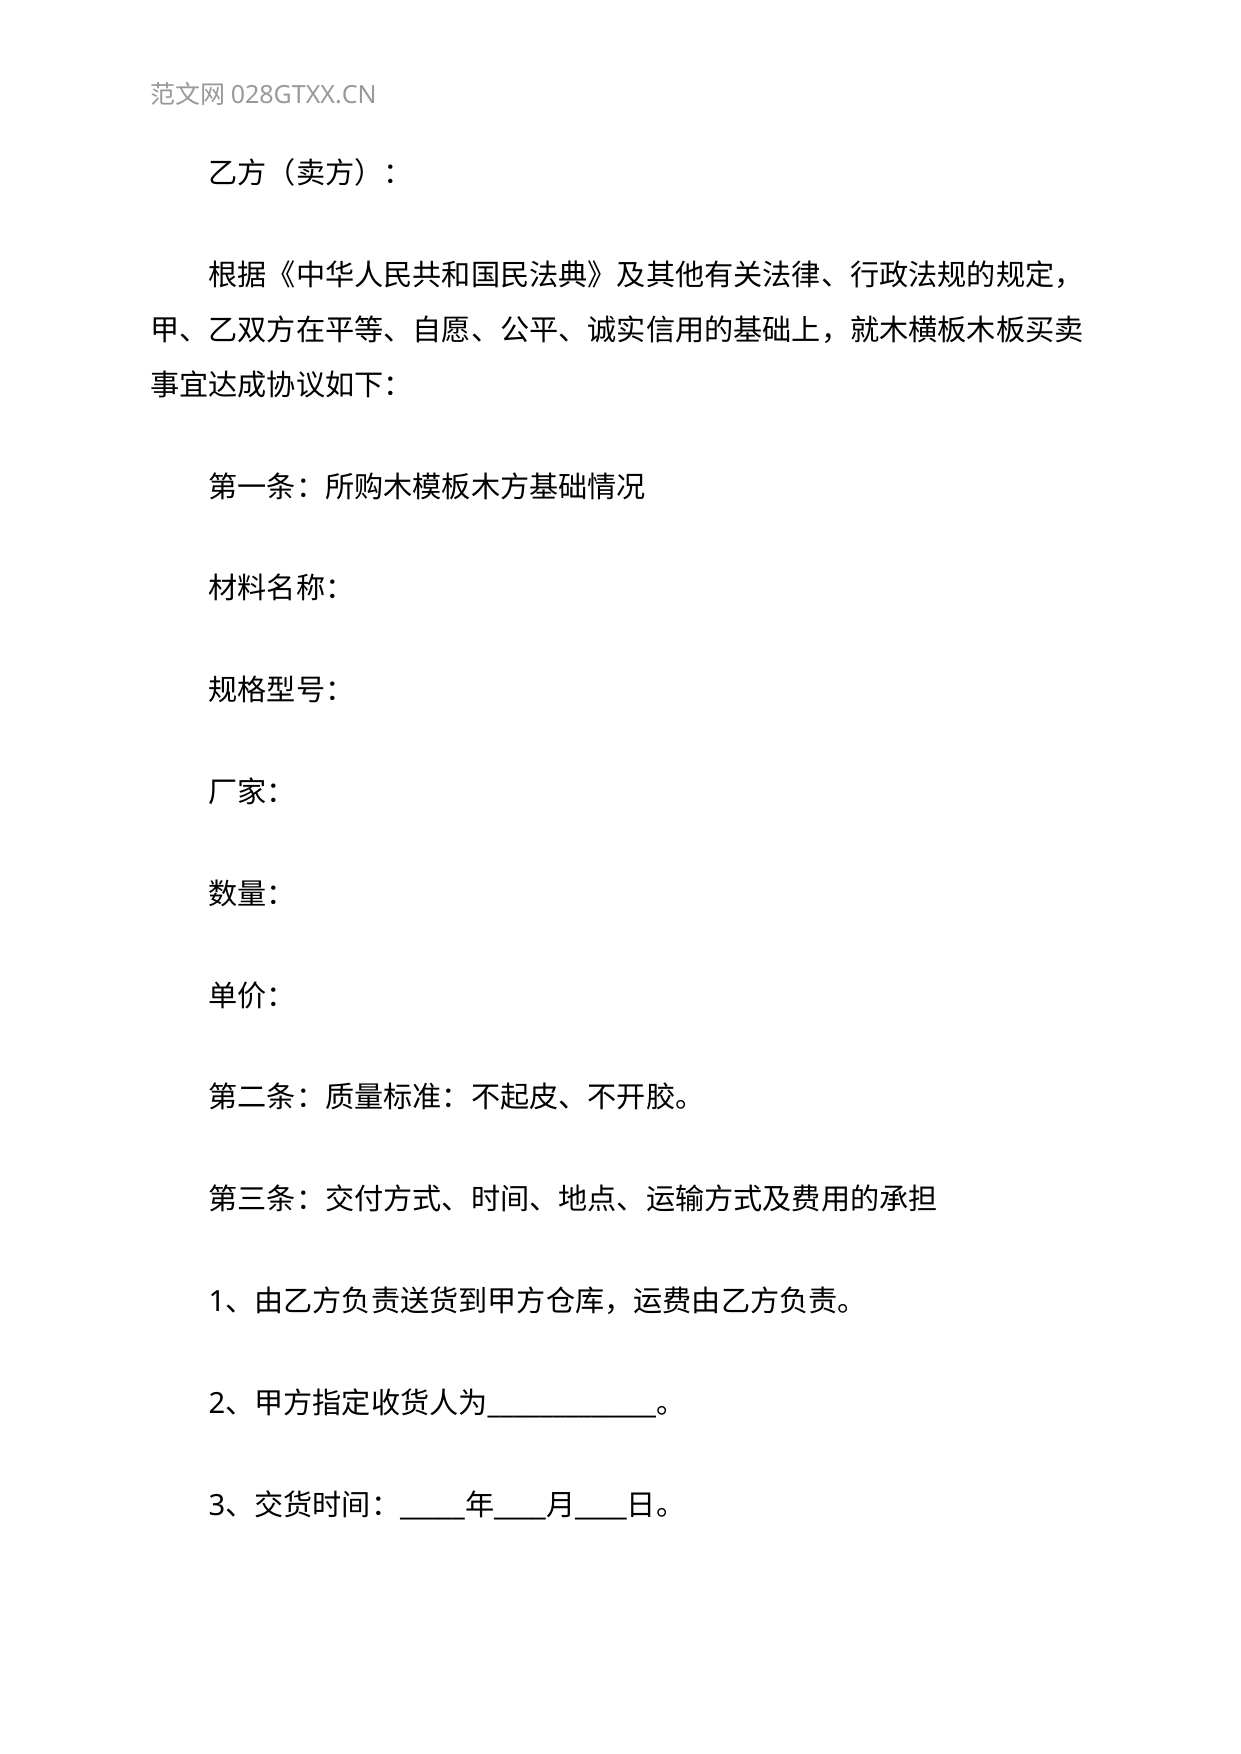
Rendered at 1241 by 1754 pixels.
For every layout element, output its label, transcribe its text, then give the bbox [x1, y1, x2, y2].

text 规格型号： [150, 667, 1090, 709]
text 材料名称： [150, 565, 1090, 607]
text 第一条：所购木模板木方基础情况 [150, 463, 1090, 506]
text 厂家： [150, 769, 1090, 811]
text 第三条：交付方式、时间、地点、运输方式及费用的承担 [150, 1176, 1090, 1218]
text 根据《中华人民共和国民法典》及其他有关法律、行政法规的规定，甲、乙双方在平等、自愿、公平、诚实信用的基础上，就木横板木板买卖事宜达成协议如下： [150, 252, 1090, 404]
text 3、交货时间：_____年____月____日。 [150, 1481, 1090, 1524]
text 单价： [150, 972, 1090, 1014]
text 2、甲方指定收货人为_____________。 [150, 1379, 1090, 1422]
text 乙方（卖方）： [150, 150, 1090, 192]
text 第二条：质量标准：不起皮、不开胶。 [150, 1074, 1090, 1116]
text 数量： [150, 870, 1090, 913]
text 1、由乙方负责送货到甲方仓库，运费由乙方负责。 [150, 1277, 1090, 1320]
